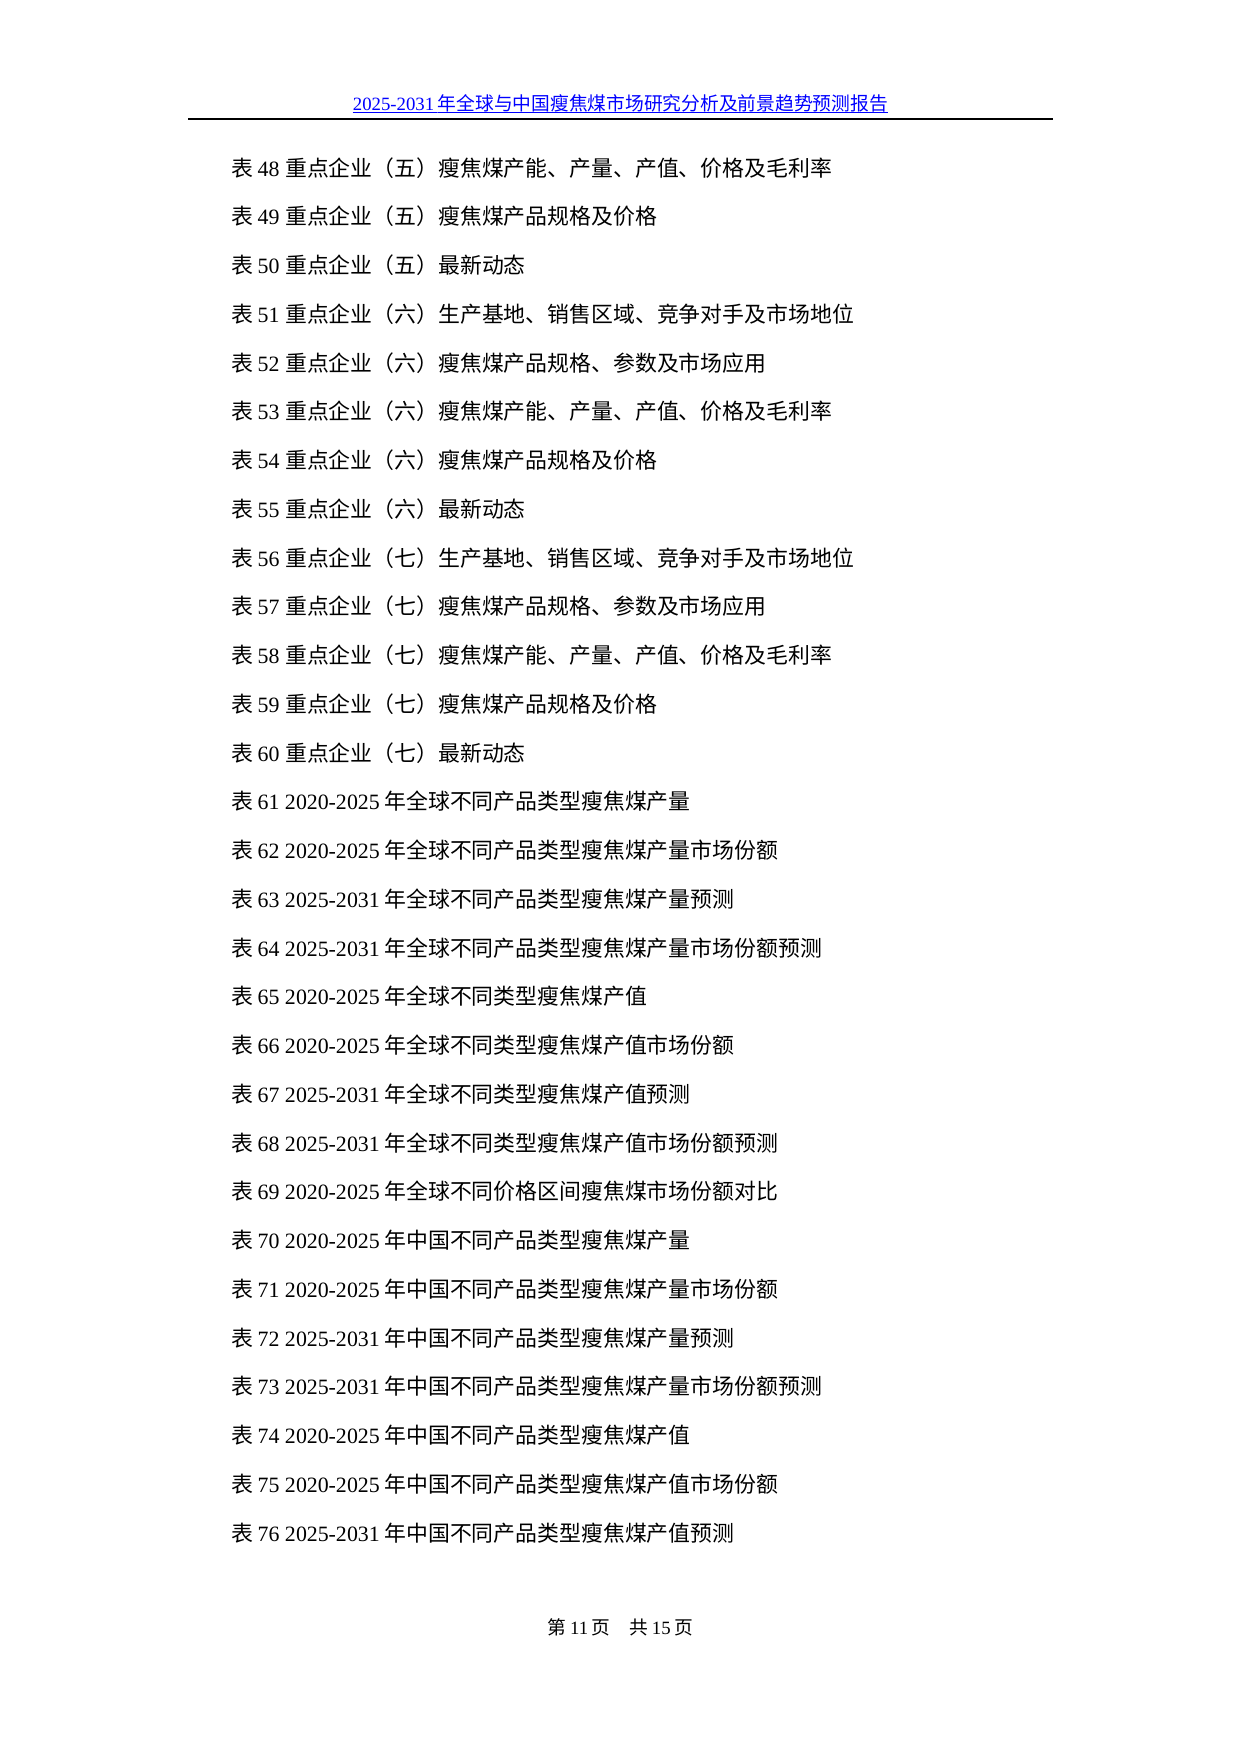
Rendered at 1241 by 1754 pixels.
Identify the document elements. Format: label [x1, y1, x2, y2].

text [187, 150, 1053, 1548]
